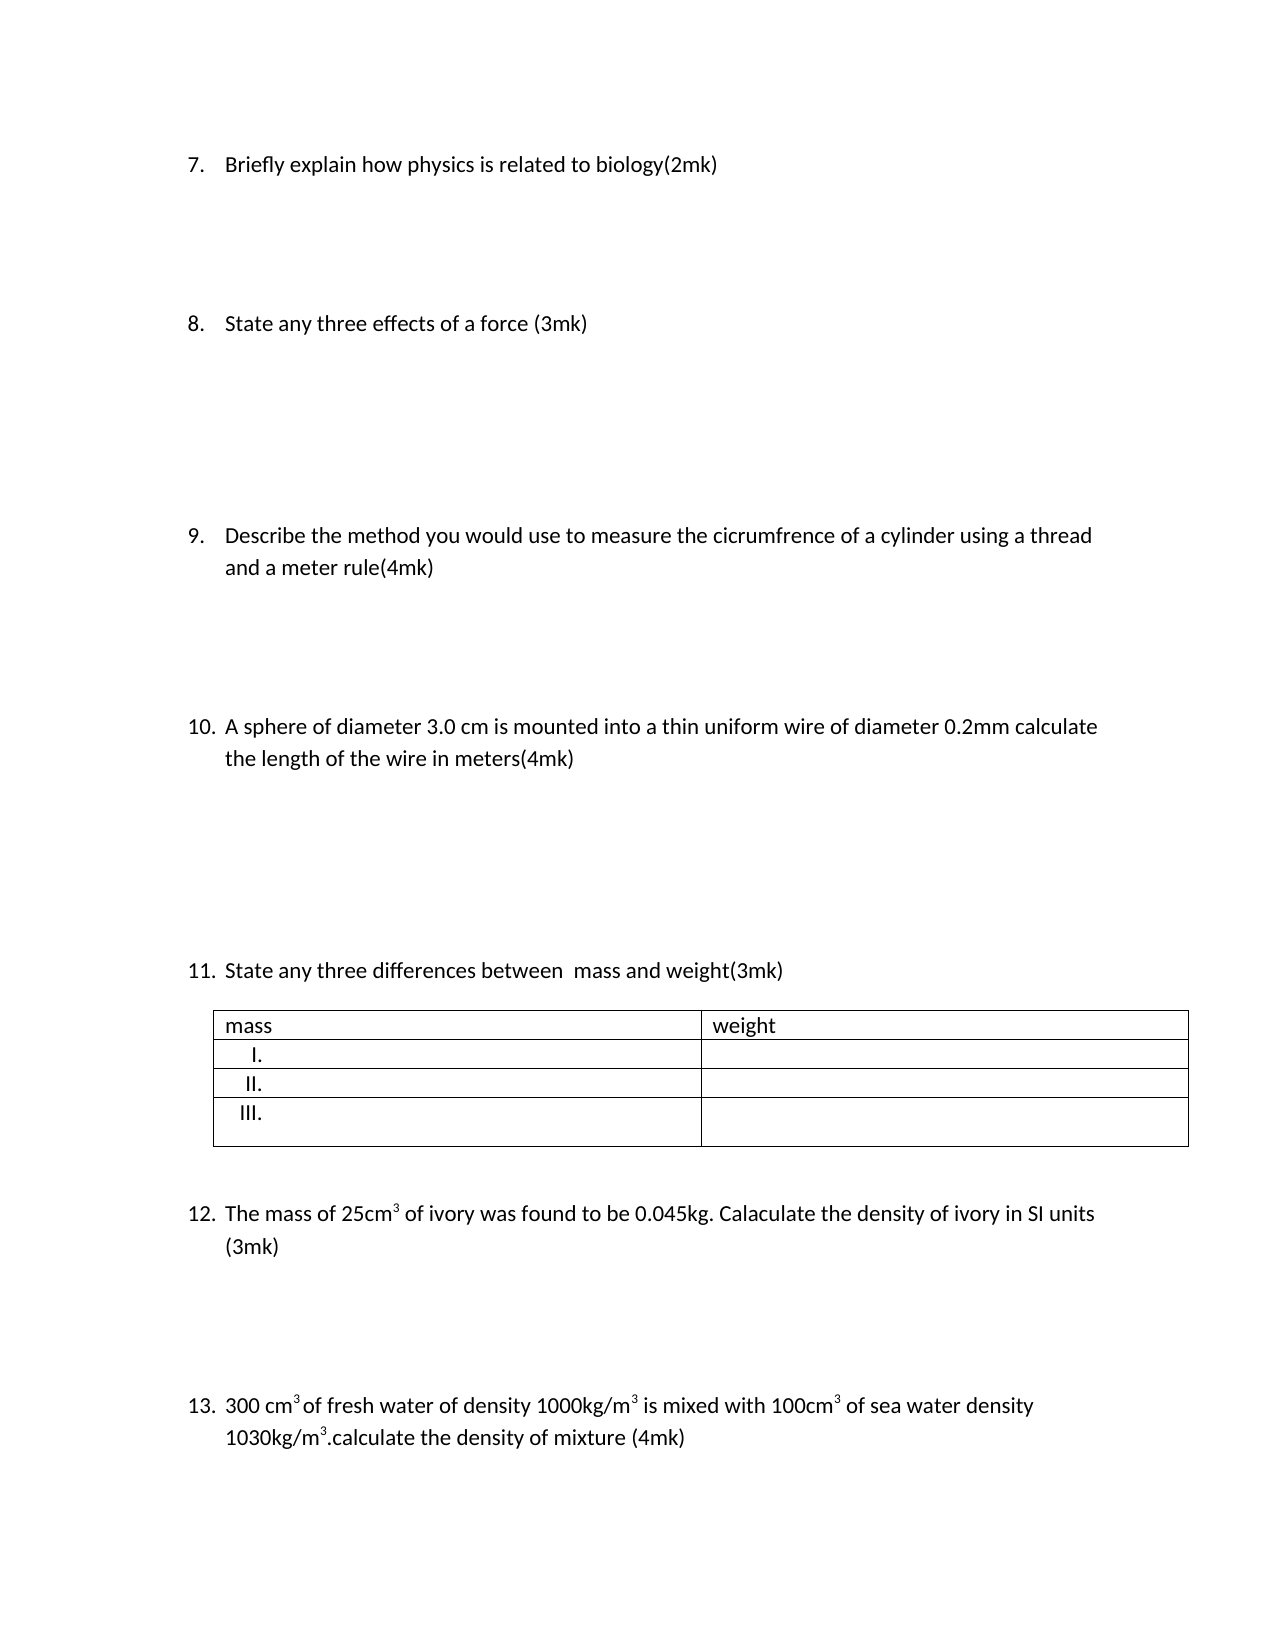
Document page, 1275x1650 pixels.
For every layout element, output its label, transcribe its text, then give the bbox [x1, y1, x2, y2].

table_cell [702, 1069, 1188, 1097]
table_header mass [214, 1011, 701, 1039]
table_cell [214, 1040, 701, 1068]
list Briefly explain how physics is related to biology(2mk) [187, 150, 1125, 178]
list State any three effects of a force (3mk) [187, 309, 1125, 337]
table_cell [702, 1040, 1188, 1068]
list Describe the method you would use to measure the cicrumfrence of a cylinder using a thread and a meter rule(4mk) [187, 521, 1125, 581]
list State any three differences between mass and weight(3mk) [187, 957, 1125, 985]
list The mass of 25cm3 of ivory was found to be 0.045kg. Calaculate the density of ivory in SI units (3mk) [187, 1199, 1125, 1260]
table_cell [214, 1069, 701, 1097]
table_header weight [702, 1011, 1188, 1039]
list A sphere of diameter 3.0 cm is mounted into a thin uniform wire of diameter 0.2mm calculate the length of the wire in meters(4mk) [187, 712, 1125, 773]
table_cell [702, 1098, 1188, 1146]
list 300 cm3 of fresh water of density 1000kg/m3 is mixed with 100cm3 of sea water density 1030kg/m3.calculate the density of mixture (4mk) [187, 1391, 1125, 1451]
table_cell [214, 1098, 701, 1146]
